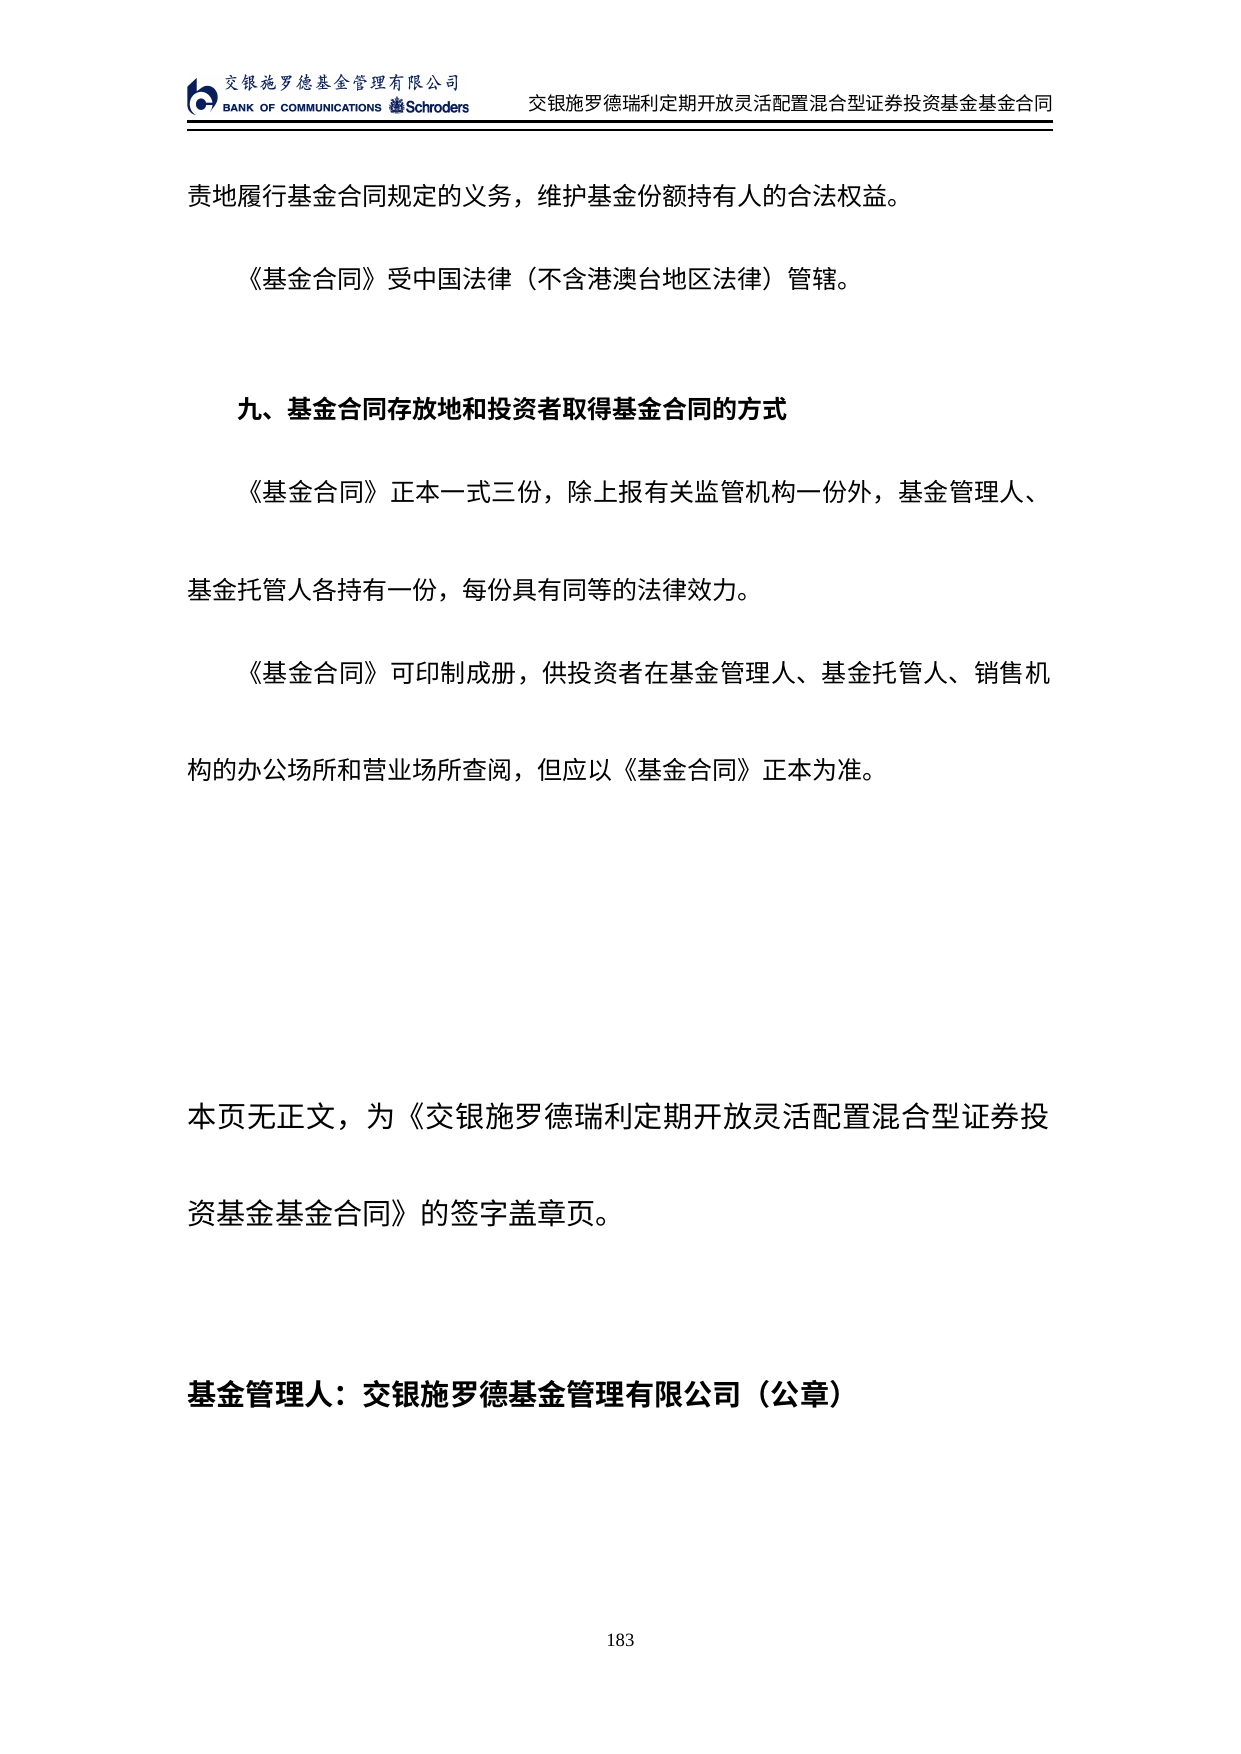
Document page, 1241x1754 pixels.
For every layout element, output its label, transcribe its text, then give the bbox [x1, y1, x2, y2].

text 九、基金合同存放地和投资者取得基金合同的方式 [187, 375, 1053, 440]
text 《基金合同》可印制成册，供投资者在基金管理人、基金托管人、销售机构的办公场所和营业场所查阅，但应以《基金合同》正本为准。 [187, 639, 1053, 801]
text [187, 162, 1053, 227]
text 基金管理人：交银施罗德基金管理有限公司（公章） [187, 1372, 1053, 1414]
text 本页无正文，为《交银施罗德瑞利定期开放灵活配置混合型证券投资基金基金合同》的签字盖章页。 [187, 1082, 1053, 1244]
text 《基金合同》正本一式三份，除上报有关监管机构一份外，基金管理人、基金托管人各持有一份，每份具有同等的法律效力。 [187, 458, 1053, 621]
text 《基金合同》受中国法律（不含港澳台地区法律）管辖。 [187, 245, 1053, 310]
picture [187, 74, 469, 115]
